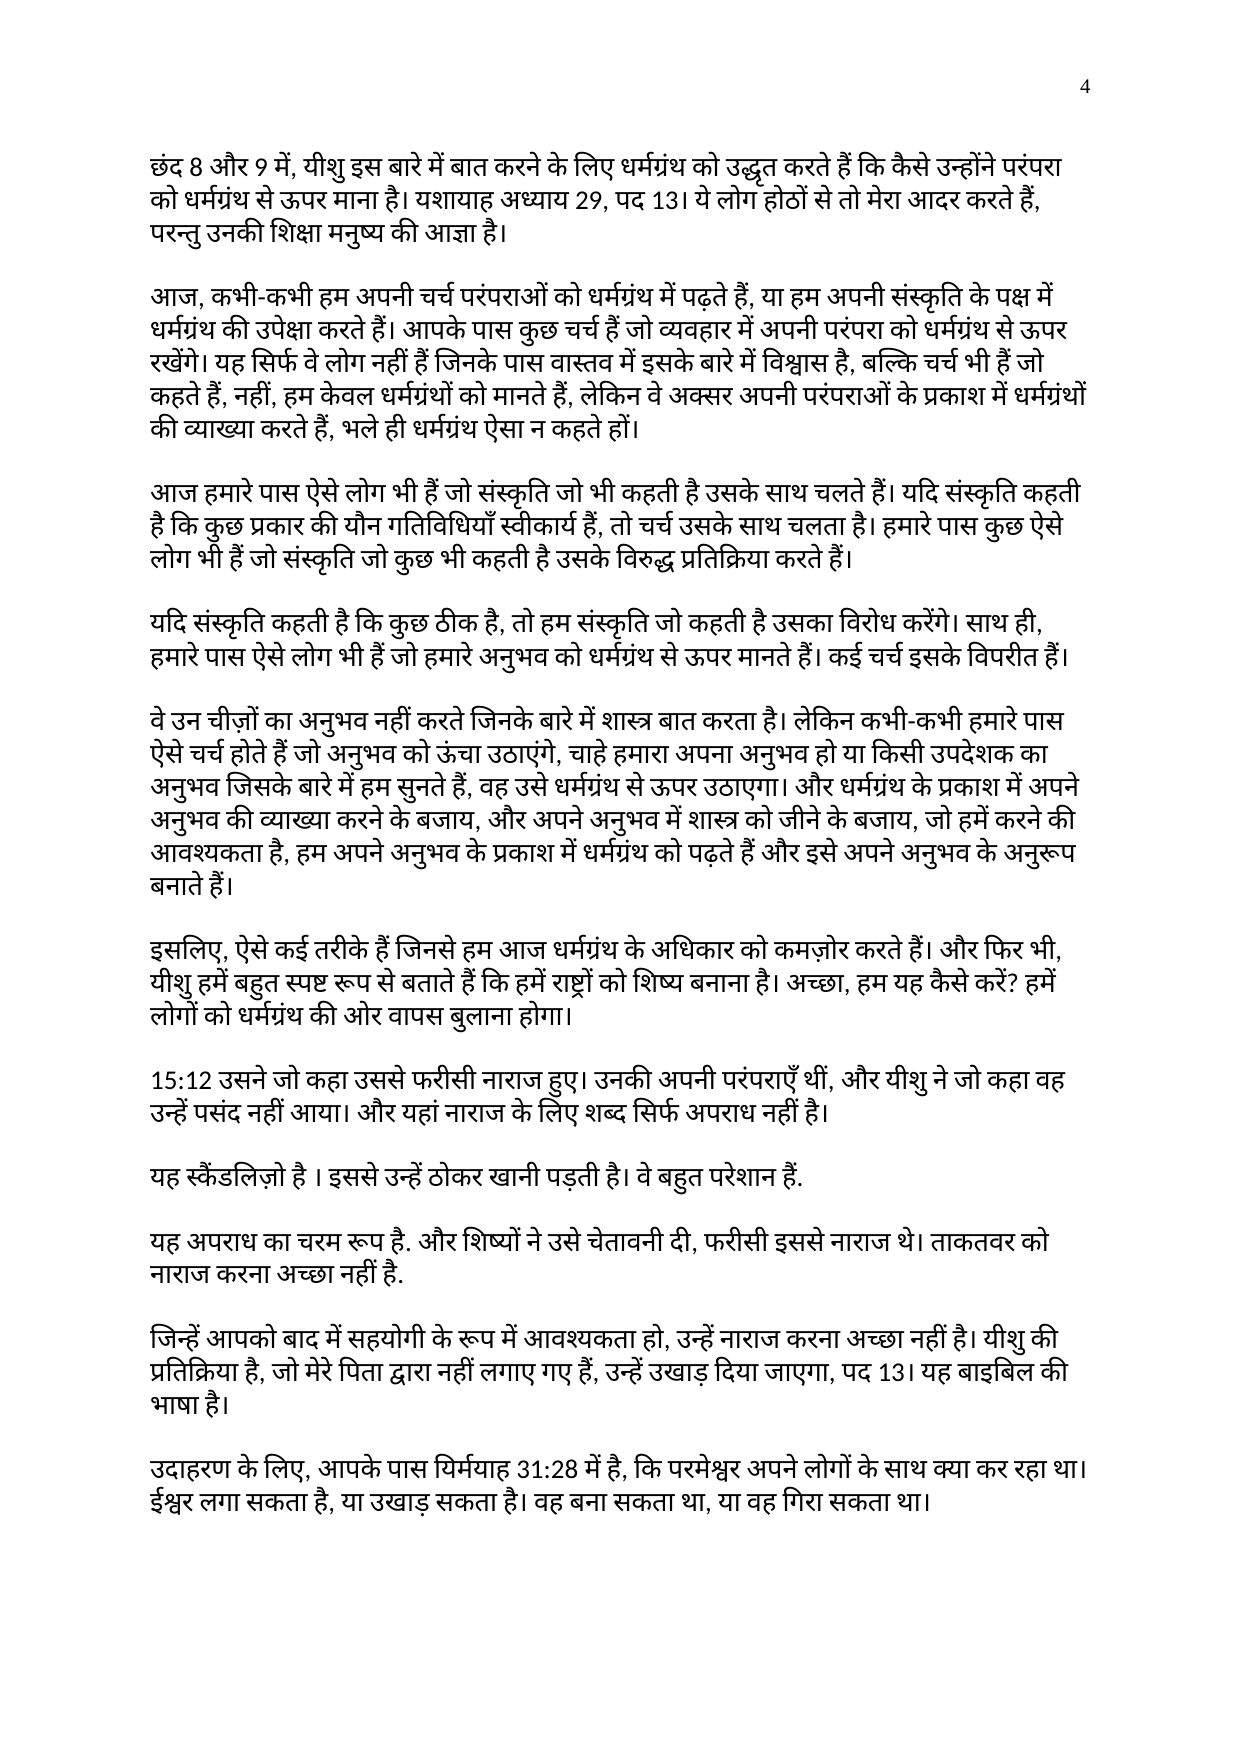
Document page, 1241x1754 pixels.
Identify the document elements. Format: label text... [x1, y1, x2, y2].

text जिन्हें आपको बाद में सहयोगी के रूप में आवश्यकता हो, उन्हें नाराज करना अच्छा नहीं है। यीशु की प्रतिक्रिया है, जो मेरे पिता द्वारा नहीं लगाए गए हैं, उन्हें उखाड़ दिया जाएगा, पद 13। यह बाइबिल की भाषा है। [150, 1322, 1090, 1421]
text आज हमारे पास ऐसे लोग भी हैं जो संस्कृति जो भी कहती है उसके साथ चलते हैं। यदि संस्कृति कहती है कि कुछ प्रकार की यौन गतिविधियाँ स्वीकार्य हैं, तो चर्च उसके साथ चलता है। हमारे पास कुछ ऐसे लोग भी हैं जो संस्कृति जो कुछ भी कहती है उसके विरुद्ध प्रतिक्रिया करते हैं। [150, 476, 1090, 576]
text 15:12 उसने जो कहा उससे फरीसी नाराज हुए। उनकी अपनी परंपराएँ थीं, और यीशु ने जो कहा वह उन्हें पसंद नहीं आया। और यहां नाराज के लिए शब्द सिर्फ अपराध नहीं है। [150, 1063, 1090, 1129]
text छंद 8 और 9 में, यीशु इस बारे में बात करने के लिए धर्मग्रंथ को उद्धृत करते हैं कि कैसे उन्होंने परंपरा को धर्मग्रंथ से ऊपर माना है। यशायाह अध्याय 29, पद 13। ये लोग होठों से तो मेरा आदर करते हैं, परन्तु उनकी शिक्षा मनुष्य की आज्ञा है। [150, 150, 1090, 249]
text इसलिए, ऐसे कई तरीके हैं जिनसे हम आज धर्मग्रंथ के अधिकार को कमज़ोर करते हैं। और फिर भी, यीशु हमें बहुत स्पष्ट रूप से बताते हैं कि हमें राष्ट्रों को शिष्य बनाना है। अच्छा, हम यह कैसे करें? हमें लोगों को धर्मग्रंथ की ओर वापस बुलाना होगा। [150, 933, 1090, 1032]
text यह स्कैंडलिज़ो है । इससे उन्हें ठोकर खानी पड़ती है। वे बहुत परेशान हैं. [150, 1161, 1090, 1193]
text उदाहरण के लिए, आपके पास यिर्मयाह 31:28 में है, कि परमेश्वर अपने लोगों के साथ क्या कर रहा था। ईश्वर लगा सकता है, या उखाड़ सकता है। वह बना सकता था, या वह गिरा सकता था। [150, 1452, 1090, 1518]
text यह अपराध का चरम रूप है. और शिष्यों ने उसे चेतावनी दी, फरीसी इससे नाराज थे। ताकतवर को नाराज करना अच्छा नहीं है. [150, 1225, 1090, 1291]
text वे उन चीज़ों का अनुभव नहीं करते जिनके बारे में शास्त्र बात करता है। लेकिन कभी-कभी हमारे पास ऐसे चर्च होते हैं जो अनुभव को ऊंचा उठाएंगे, चाहे हमारा अपना अनुभव हो या किसी उपदेशक का अनुभव जिसके बारे में हम सुनते हैं, वह उसे धर्मग्रंथ से ऊपर उठाएगा। और धर्मग्रंथ के प्रकाश में अपने अनुभव की व्याख्या करने के बजाय, और अपने अनुभव में शास्त्र को जीने के बजाय, जो हमें करने की आवश्यकता है, हम अपने अनुभव के प्रकाश में धर्मग्रंथ को पढ़ते हैं और इसे अपने अनुभव के अनुरूप बनाते हैं। [150, 704, 1090, 902]
text आज, कभी-कभी हम अपनी चर्च परंपराओं को धर्मग्रंथ में पढ़ते हैं, या हम अपनी संस्कृति के पक्ष में धर्मग्रंथ की उपेक्षा करते हैं। आपके पास कुछ चर्च हैं जो व्यवहार में अपनी परंपरा को धर्मग्रंथ से ऊपर रखेंगे। यह सिर्फ वे लोग नहीं हैं जिनके पास वास्तव में इसके बारे में विश्वास है, बल्कि चर्च भी हैं जो कहते हैं, नहीं, हम केवल धर्मग्रंथों को मानते हैं, लेकिन वे अक्सर अपनी परंपराओं के प्रकाश में धर्मग्रंथों की व्याख्या करते हैं, भले ही धर्मग्रंथ ऐसा न कहते हों। [150, 280, 1090, 445]
text यदि संस्कृति कहती है कि कुछ ठीक है, तो हम संस्कृति जो कहती है उसका विरोध करेंगे। साथ ही, हमारे पास ऐसे लोग भी हैं जो हमारे अनुभव को धर्मग्रंथ से ऊपर मानते हैं। कई चर्च इसके विपरीत हैं। [150, 607, 1090, 673]
